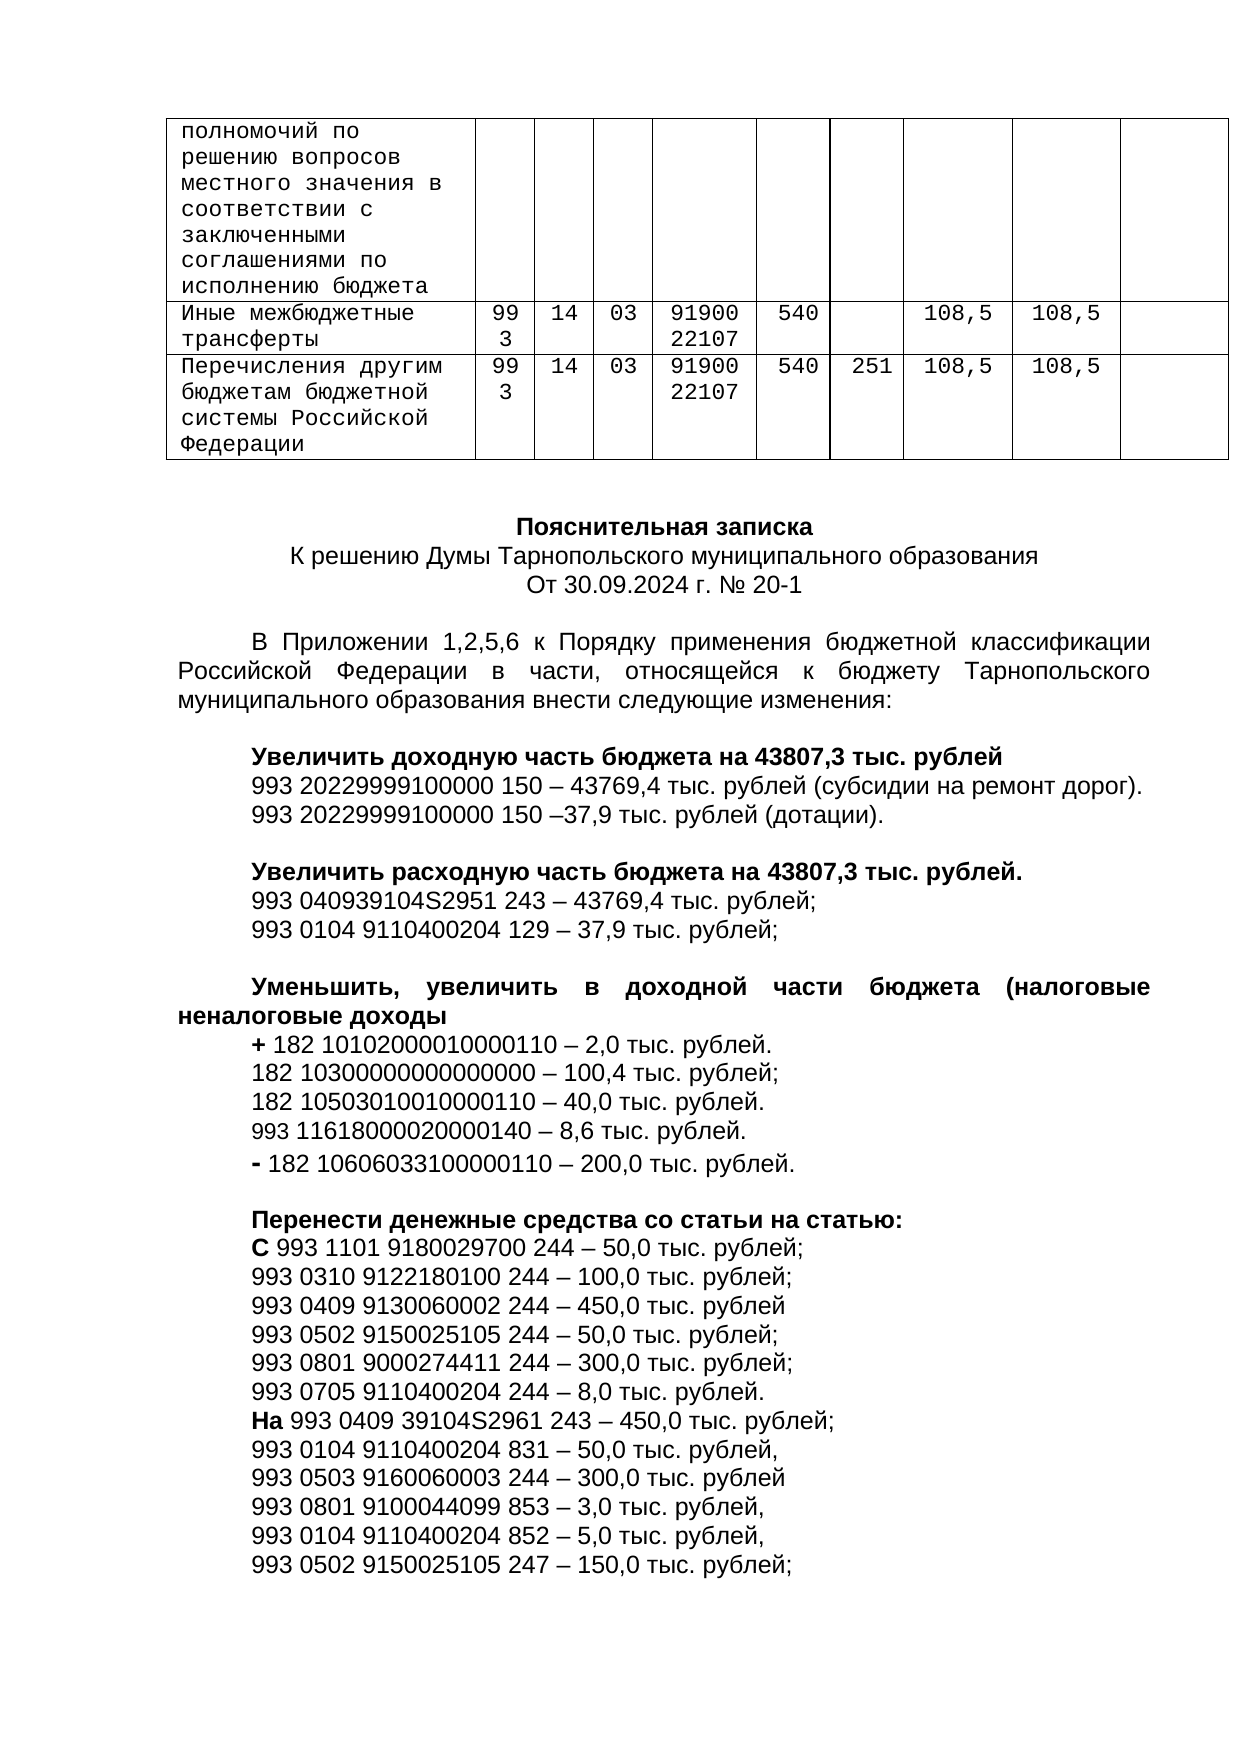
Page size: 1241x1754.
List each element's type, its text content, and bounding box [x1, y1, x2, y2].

text 993 0104 9110400204 852 – 5,0 тыс. рублей, [177, 1521, 1152, 1549]
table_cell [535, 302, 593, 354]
text 182 10503010010000110 – 40,0 тыс. рублей. [177, 1087, 1152, 1116]
text Уменьшить, увеличить в доходной части бюджета (налоговые неналоговые доходы [177, 972, 1152, 1030]
text 993 040939104S2951 243 – 43769,4 тыс. рублей; [177, 886, 1152, 915]
text 993 0801 9100044099 853 – 3,0 тыс. рублей, [177, 1492, 1152, 1521]
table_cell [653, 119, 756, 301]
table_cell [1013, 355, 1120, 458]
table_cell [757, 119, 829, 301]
text 993 0705 9110400204 244 – 8,0 тыс. рублей. [177, 1377, 1152, 1406]
text От 30.09.2024 г. № 20-1 [177, 570, 1152, 598]
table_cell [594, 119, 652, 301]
text Пояснительная записка [177, 512, 1152, 541]
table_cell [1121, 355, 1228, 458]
text 993 0409 9130060002 244 – 450,0 тыс. рублей [177, 1291, 1152, 1319]
text Увеличить расходную часть бюджета на 43807,3 тыс. рублей. [177, 857, 1152, 886]
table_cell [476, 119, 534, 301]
text 993 0104 9110400204 831 – 50,0 тыс. рублей, [177, 1434, 1152, 1463]
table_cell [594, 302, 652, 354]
text - 182 10606033100000110 – 200,0 тыс. рублей. [177, 1145, 1152, 1178]
text 993 20229999100000 150 –37,9 тыс. рублей (дотации). [177, 800, 1152, 828]
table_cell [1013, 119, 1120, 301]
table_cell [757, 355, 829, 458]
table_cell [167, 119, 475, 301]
text К решению Думы Тарнопольского муниципального образования [177, 541, 1152, 570]
text 993 11618000020000140 – 8,6 тыс. рублей. [177, 1116, 1152, 1145]
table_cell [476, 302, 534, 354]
text Перенести денежные средства со статьи на статью: [177, 1204, 1152, 1233]
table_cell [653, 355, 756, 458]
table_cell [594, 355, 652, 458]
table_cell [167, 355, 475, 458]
text 993 0502 9150025105 244 – 50,0 тыс. рублей; [177, 1319, 1152, 1348]
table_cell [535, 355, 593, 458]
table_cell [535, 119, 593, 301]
text + 182 10102000010000110 – 2,0 тыс. рублей. [177, 1030, 1152, 1058]
text На 993 0409 39104S2961 243 – 450,0 тыс. рублей; [177, 1406, 1152, 1434]
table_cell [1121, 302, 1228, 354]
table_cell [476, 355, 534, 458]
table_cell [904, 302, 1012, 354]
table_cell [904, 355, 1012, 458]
text В Приложении 1,2,5,6 к Порядку применения бюджетной классификации Российской Федерации в части, относящейся к бюджету Тарнопольского муниципального образования внести следующие изменения: [177, 627, 1152, 713]
text 993 0503 9160060003 244 – 300,0 тыс. рублей [177, 1463, 1152, 1492]
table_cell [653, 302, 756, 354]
text 993 0104 9110400204 129 – 37,9 тыс. рублей; [177, 915, 1152, 943]
text С 993 1101 9180029700 244 – 50,0 тыс. рублей; [177, 1233, 1152, 1262]
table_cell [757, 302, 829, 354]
text 993 20229999100000 150 – 43769,4 тыс. рублей (субсидии на ремонт дорог). [177, 771, 1152, 800]
text 993 0502 9150025105 247 – 150,0 тыс. рублей; [177, 1549, 1152, 1578]
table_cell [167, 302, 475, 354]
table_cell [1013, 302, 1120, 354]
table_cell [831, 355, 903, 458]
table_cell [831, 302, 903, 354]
text 993 0801 9000274411 244 – 300,0 тыс. рублей; [177, 1348, 1152, 1377]
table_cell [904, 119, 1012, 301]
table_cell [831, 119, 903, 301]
text 182 10300000000000000 – 100,4 тыс. рублей; [177, 1058, 1152, 1087]
text 993 0310 9122180100 244 – 100,0 тыс. рублей; [177, 1262, 1152, 1291]
text Увеличить доходную часть бюджета на 43807,3 тыс. рублей [177, 742, 1152, 771]
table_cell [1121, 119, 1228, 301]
